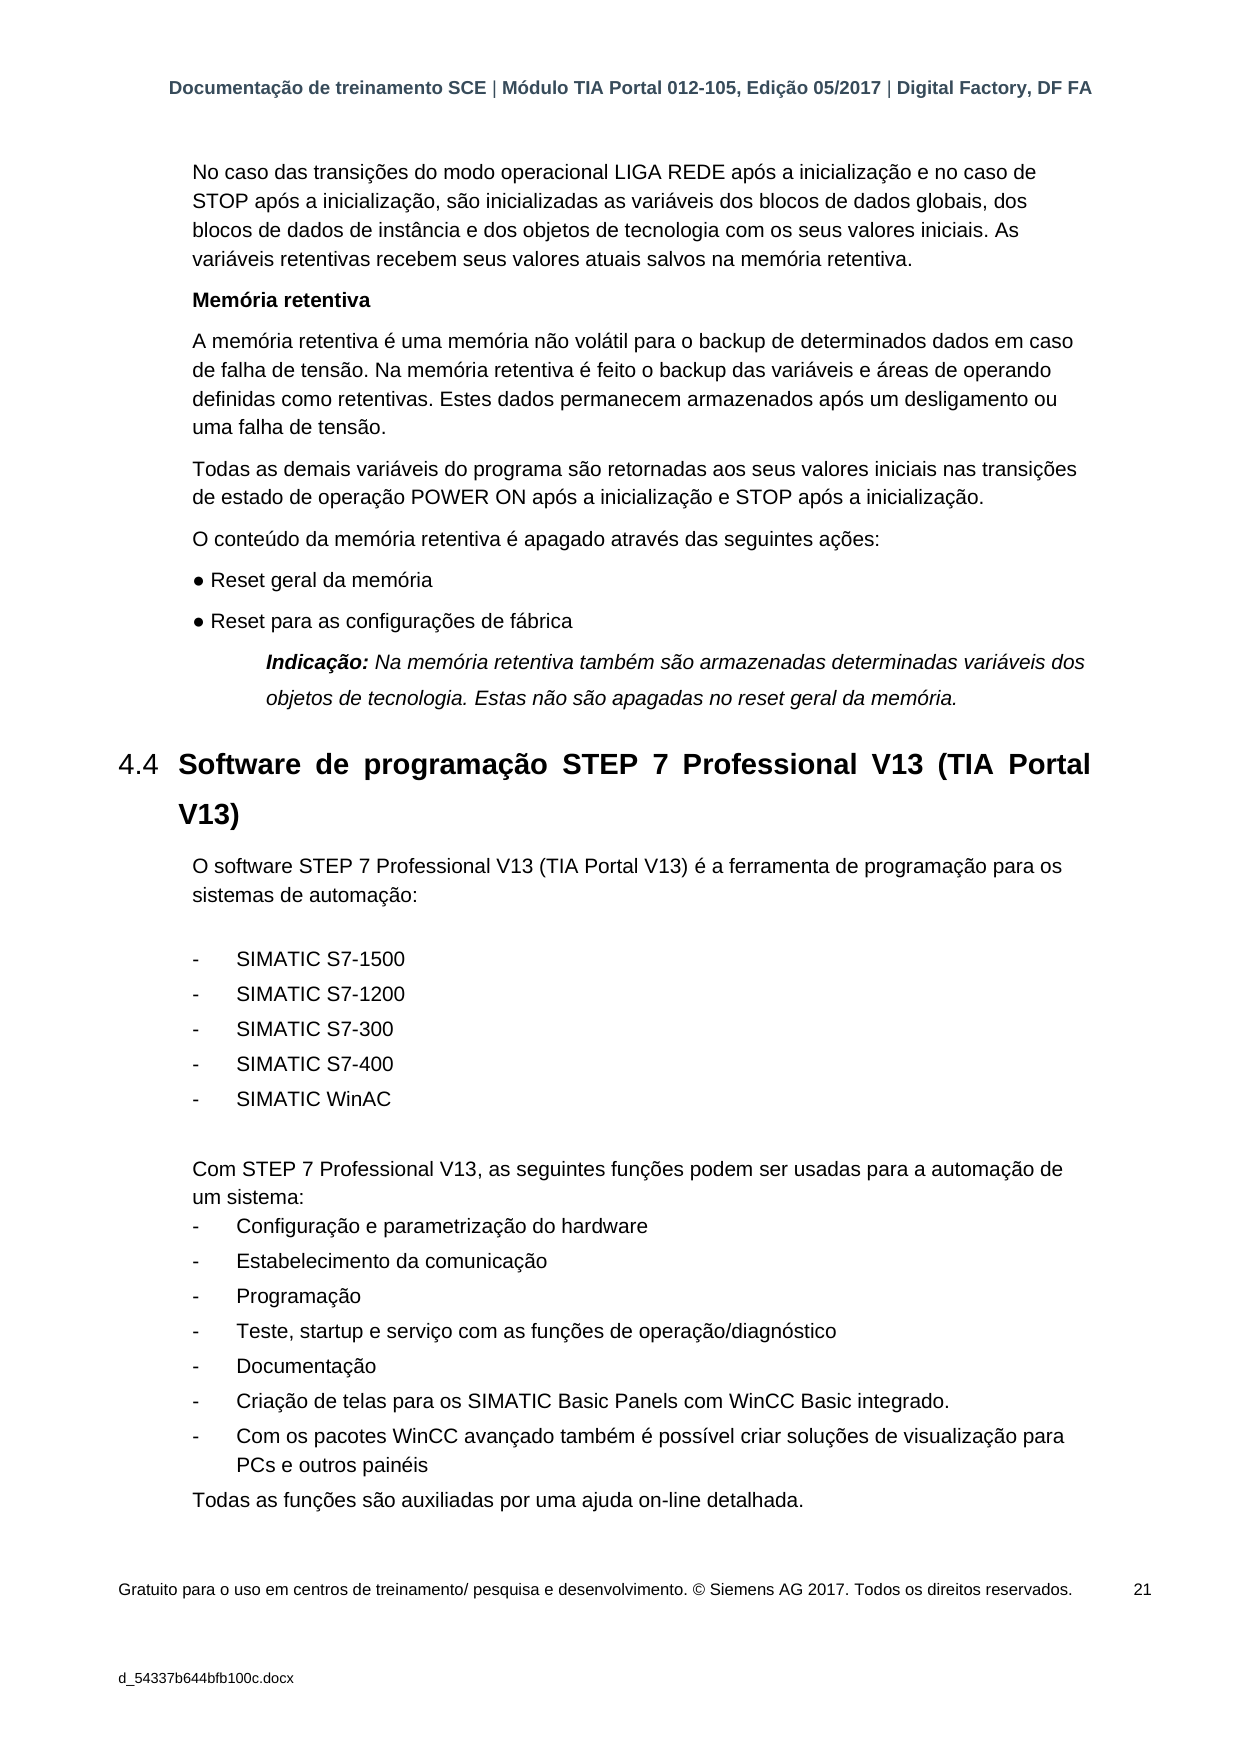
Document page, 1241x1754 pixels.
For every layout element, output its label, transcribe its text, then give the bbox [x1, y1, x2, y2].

text - SIMATIC S7-300 [192, 1016, 1092, 1040]
text O conteúdo da memória retentiva é apagado através das seguintes ações: [192, 526, 1092, 550]
text - Teste, startup e serviço com as funções de operação/diagnóstico [192, 1319, 1092, 1343]
text A memória retentiva é uma memória não volátil para o backup de determinados dados em caso de falha de tensão. Na memória retentiva é feito o backup das variáveis e áreas de operando definidas como retentivas. Estes dados permanecem armazenados após um desligamento ou uma falha de tensão. [192, 329, 1092, 439]
text Com STEP 7 Professional V13, as seguintes funções podem ser usadas para a automação de um sistema: - Configuração e parametrização do hardware [192, 1156, 1092, 1238]
text - Criação de telas para os SIMATIC Basic Panels com WinCC Basic integrado. [192, 1389, 1092, 1413]
text - Estabelecimento da comunicação [192, 1249, 1092, 1273]
text - Documentação [192, 1354, 1092, 1378]
text - SIMATIC S7-1200 [192, 981, 1092, 1005]
text ● Reset geral da memória [192, 568, 1092, 592]
text Memória retentiva [192, 288, 1092, 312]
text No caso das transições do modo operacional LIGA REDE após a inicialização e no caso de STOP após a inicialização, são inicializadas as variáveis dos blocos de dados globais, dos blocos de dados de instância e dos objetos de tecnologia com os seus valores iniciais. As variáveis retentivas recebem seus valores atuais salvos na memória retentiva. [192, 160, 1092, 270]
text - Com os pacotes WinCC avançado também é possível criar soluções de visualização para PCs e outros painéis [192, 1424, 1092, 1477]
text ● Reset para as configurações de fábrica [192, 609, 1092, 633]
text Indicação: Na memória retentiva também são armazenadas determinadas variáveis dos objetos de tecnologia. Estas não são apagadas no reset geral da memória. [266, 650, 1092, 710]
text Todas as demais variáveis do programa são retornadas aos seus valores iniciais nas transições de estado de operação POWER ON após a inicialização e STOP após a inicialização. [192, 456, 1092, 509]
text - SIMATIC S7-400 [192, 1051, 1092, 1075]
text - SIMATIC WinAC [192, 1086, 1092, 1110]
subtitle Software de programação STEP 7 Professional V13 (TIA Portal V13) [118, 747, 1092, 831]
text O software STEP 7 Professional V13 (TIA Portal V13) é a ferramenta de programação para os sistemas de automação: [192, 854, 1092, 935]
text Todas as funções são auxiliadas por uma ajuda on-line detalhada. [192, 1488, 1092, 1512]
text - SIMATIC S7-1500 [192, 946, 1092, 970]
text - Programação [192, 1284, 1092, 1308]
